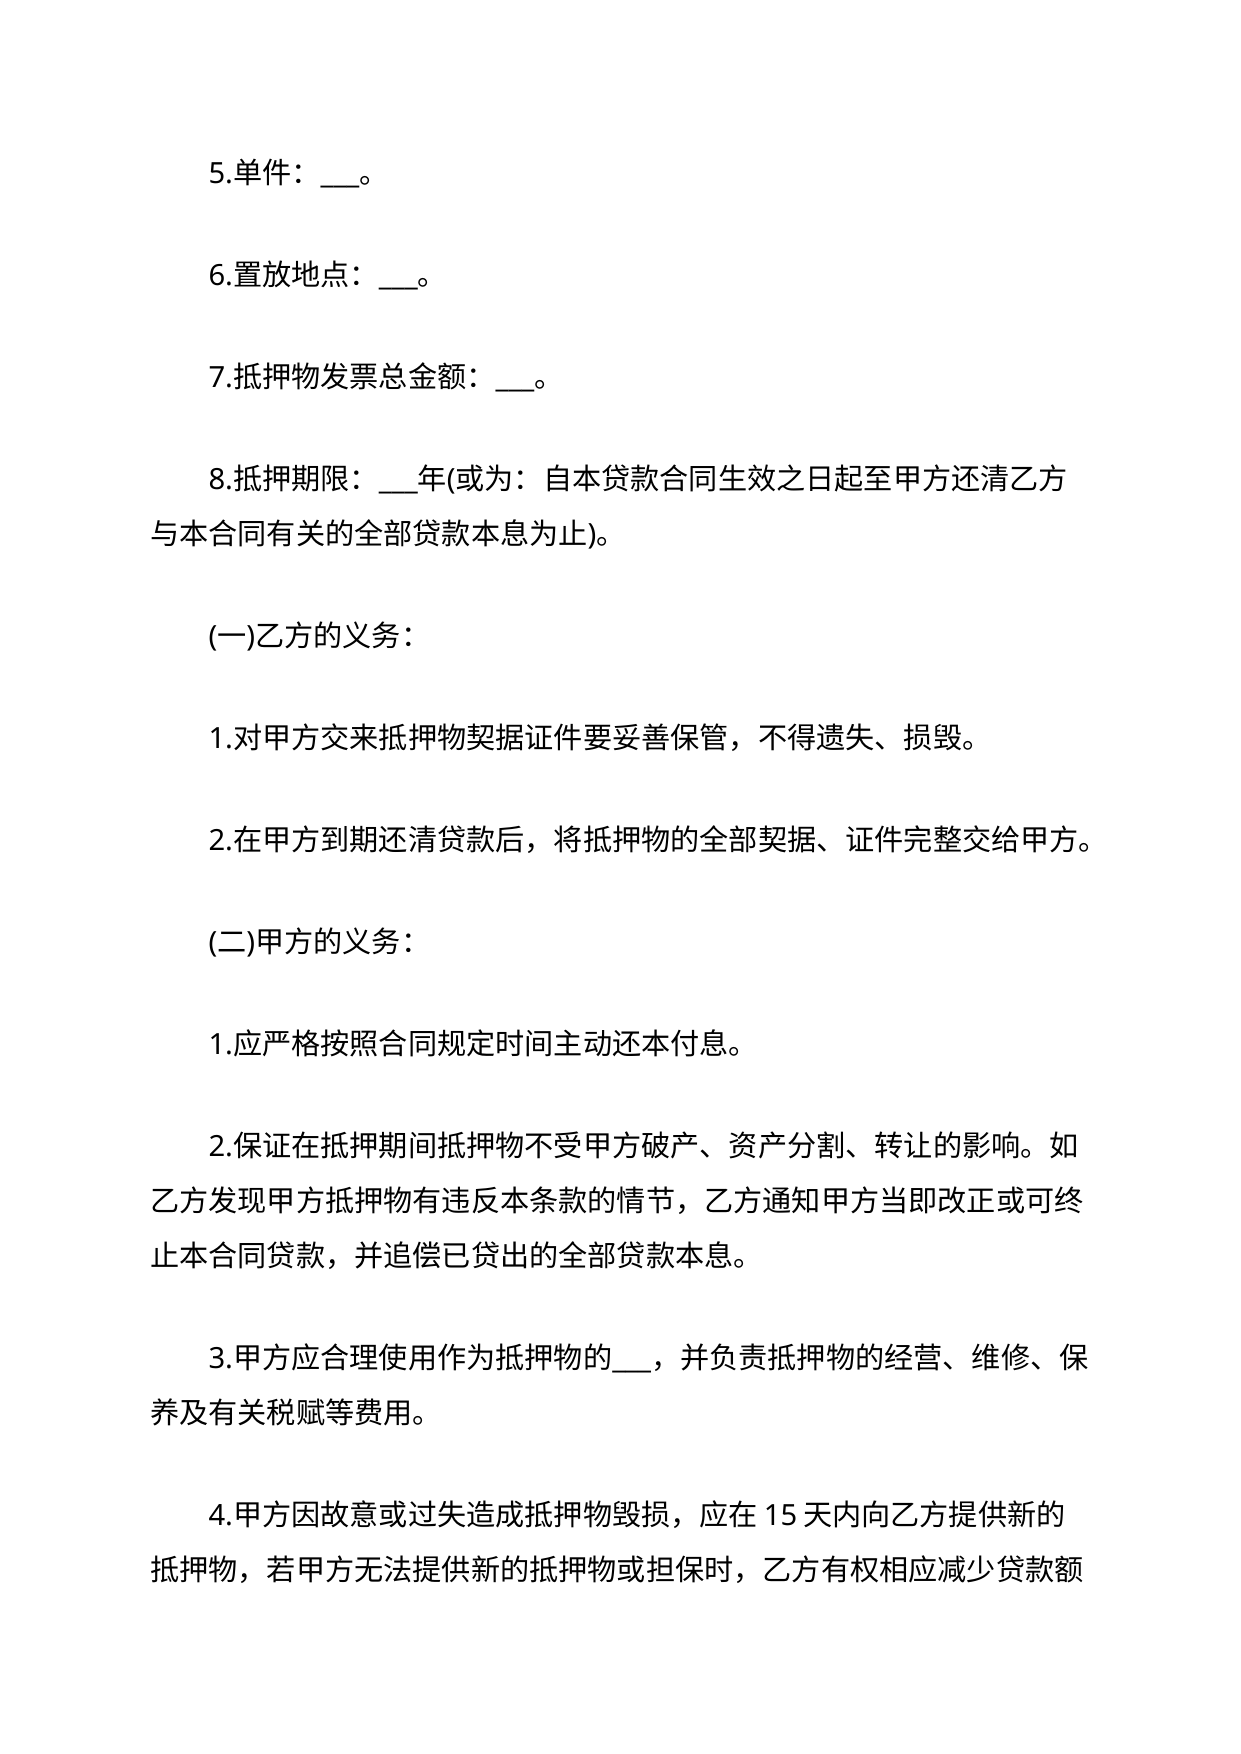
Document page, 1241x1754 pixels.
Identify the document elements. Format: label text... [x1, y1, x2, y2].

text 1.对甲方交来抵押物契据证件要妥善保管，不得遗失、损毁。 [150, 715, 1090, 757]
text 5.单件：___。 [150, 150, 1090, 192]
text 1.应严格按照合同规定时间主动还本付息。 [150, 1021, 1090, 1063]
text 7.抵押物发票总金额：___。 [150, 354, 1090, 396]
text 2.在甲方到期还清贷款后，将抵押物的全部契据、证件完整交给甲方。 [150, 817, 1090, 859]
text 2.保证在抵押期间抵押物不受甲方破产、资产分割、转让的影响。如乙方发现甲方抵押物有违反本条款的情节，乙方通知甲方当即改正或可终止本合同贷款，并追偿已贷出的全部贷款本息。 [150, 1123, 1090, 1275]
text 8.抵押期限：___年(或为：自本贷款合同生效之日起至甲方还清乙方与本合同有关的全部贷款本息为止)。 [150, 456, 1090, 553]
text (二)甲方的义务： [150, 919, 1090, 961]
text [150, 1491, 1090, 1588]
text (一)乙方的义务： [150, 613, 1090, 655]
text 6.置放地点：___。 [150, 252, 1090, 294]
text 3.甲方应合理使用作为抵押物的___，并负责抵押物的经营、维修、保养及有关税赋等费用。 [150, 1334, 1090, 1432]
